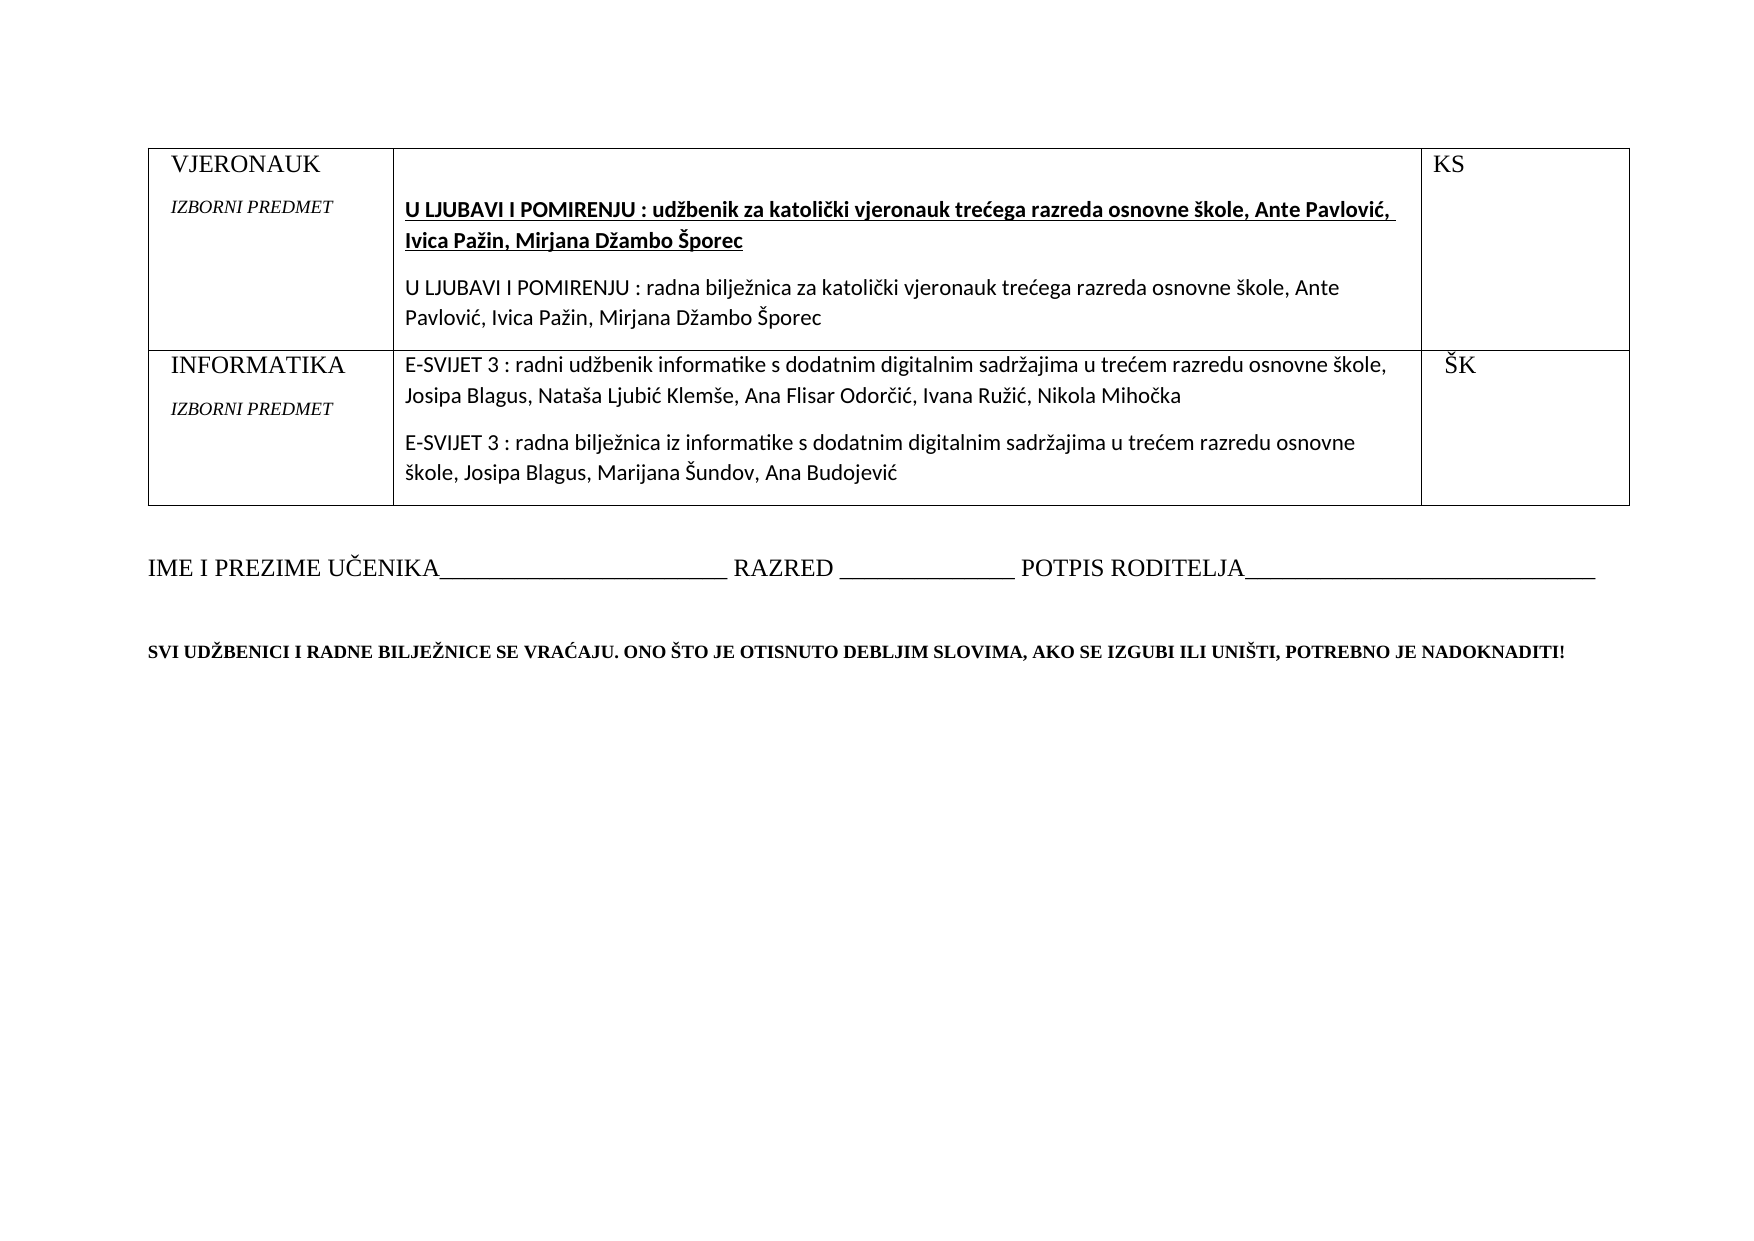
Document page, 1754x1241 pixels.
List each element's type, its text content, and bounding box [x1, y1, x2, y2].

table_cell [394, 149, 1421, 349]
text SVI UDŽBENICI I RADNE BILJEŽNICE SE VRAĆAJU. ONO ŠTO JE OTISNUTO DEBLJIM SLOVIMA, AKO SE IZGUBI ILI UNIŠTI, POTREBNO JE NADOKNADITI! [148, 641, 1606, 663]
table_cell E-SVIJET 3 : radni udžbenik informatike s dodatnim digitalnim sadržajima u trećem razredu osnovne škole, Josipa Blagus, Nataša Ljubić Klemše, Ana Flisar Odorčić, Ivana Ružić, Nikola Mihočka E-SVIJET 3 : radna bilježnica iz informatike s dodatnim digitalnim sadržajima u trećem razredu osnovne škole, Josipa Blagus, Marijana Šundov, Ana Budojević [394, 351, 1421, 505]
table_cell INFORMATIKA IZBORNI PREDMET [149, 351, 393, 505]
text IME I PREZIME UČENIKA_______________________ RAZRED ______________ POTPIS RODITELJA____________________________ [148, 553, 1606, 582]
table_cell KS [1422, 149, 1629, 349]
table_cell ŠK [1422, 351, 1629, 505]
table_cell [149, 149, 393, 349]
